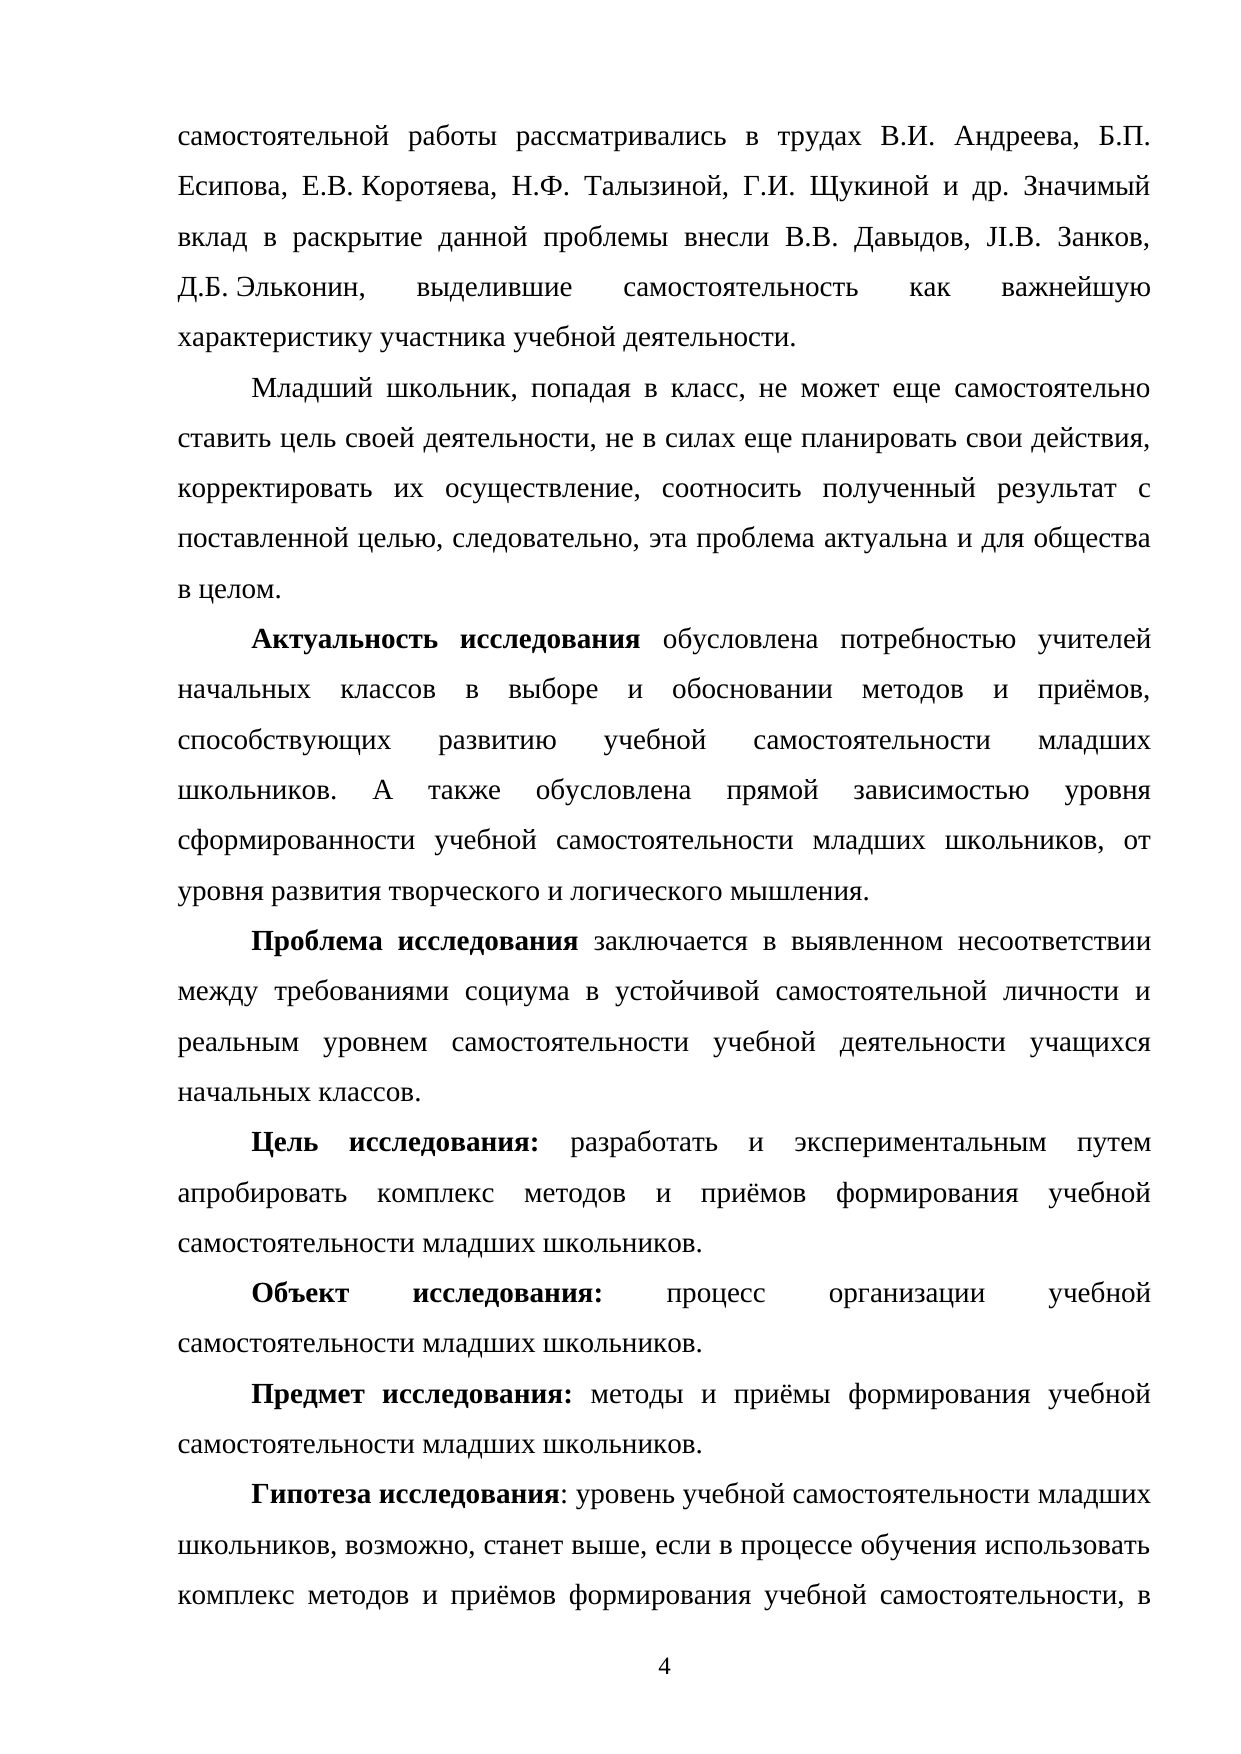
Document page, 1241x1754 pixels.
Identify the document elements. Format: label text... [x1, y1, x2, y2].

text Младший школьник, попадая в класс, не может еще самостоятельно ставить цель своей деятельности, не в силах еще планировать свои действия, корректировать их осуществление, соотносить полученный результат с поставленной целью, следовательно, эта проблема актуальна и для общества в целом. [177, 370, 1152, 604]
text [177, 1477, 1152, 1611]
text Объект исследования: процесс организации учебной самостоятельности младших школьников. [177, 1275, 1152, 1359]
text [177, 118, 1152, 353]
text Проблема исследования заключается в выявленном несоответствии между требованиями социума в устойчивой самостоятельной личности и реальным уровнем самостоятельности учебной деятельности учащихся начальных классов. [177, 923, 1152, 1108]
text Предмет исследования: методы и приёмы формирования учебной самостоятельности младших школьников. [177, 1376, 1152, 1460]
text Цель исследования: разработать и экспериментальным путем апробировать комплекс методов и приёмов формирования учебной самостоятельности младших школьников. [177, 1124, 1152, 1258]
text Актуальность исследования обусловлена потребностью учителей начальных классов в выборе и обосновании методов и приёмов, способствующих развитию учебной самостоятельности младших школьников. А также обусловлена прямой зависимостью уровня сформированности учебной самостоятельности младших школьников, от уровня развития творческого и логического мышления. [177, 621, 1152, 906]
